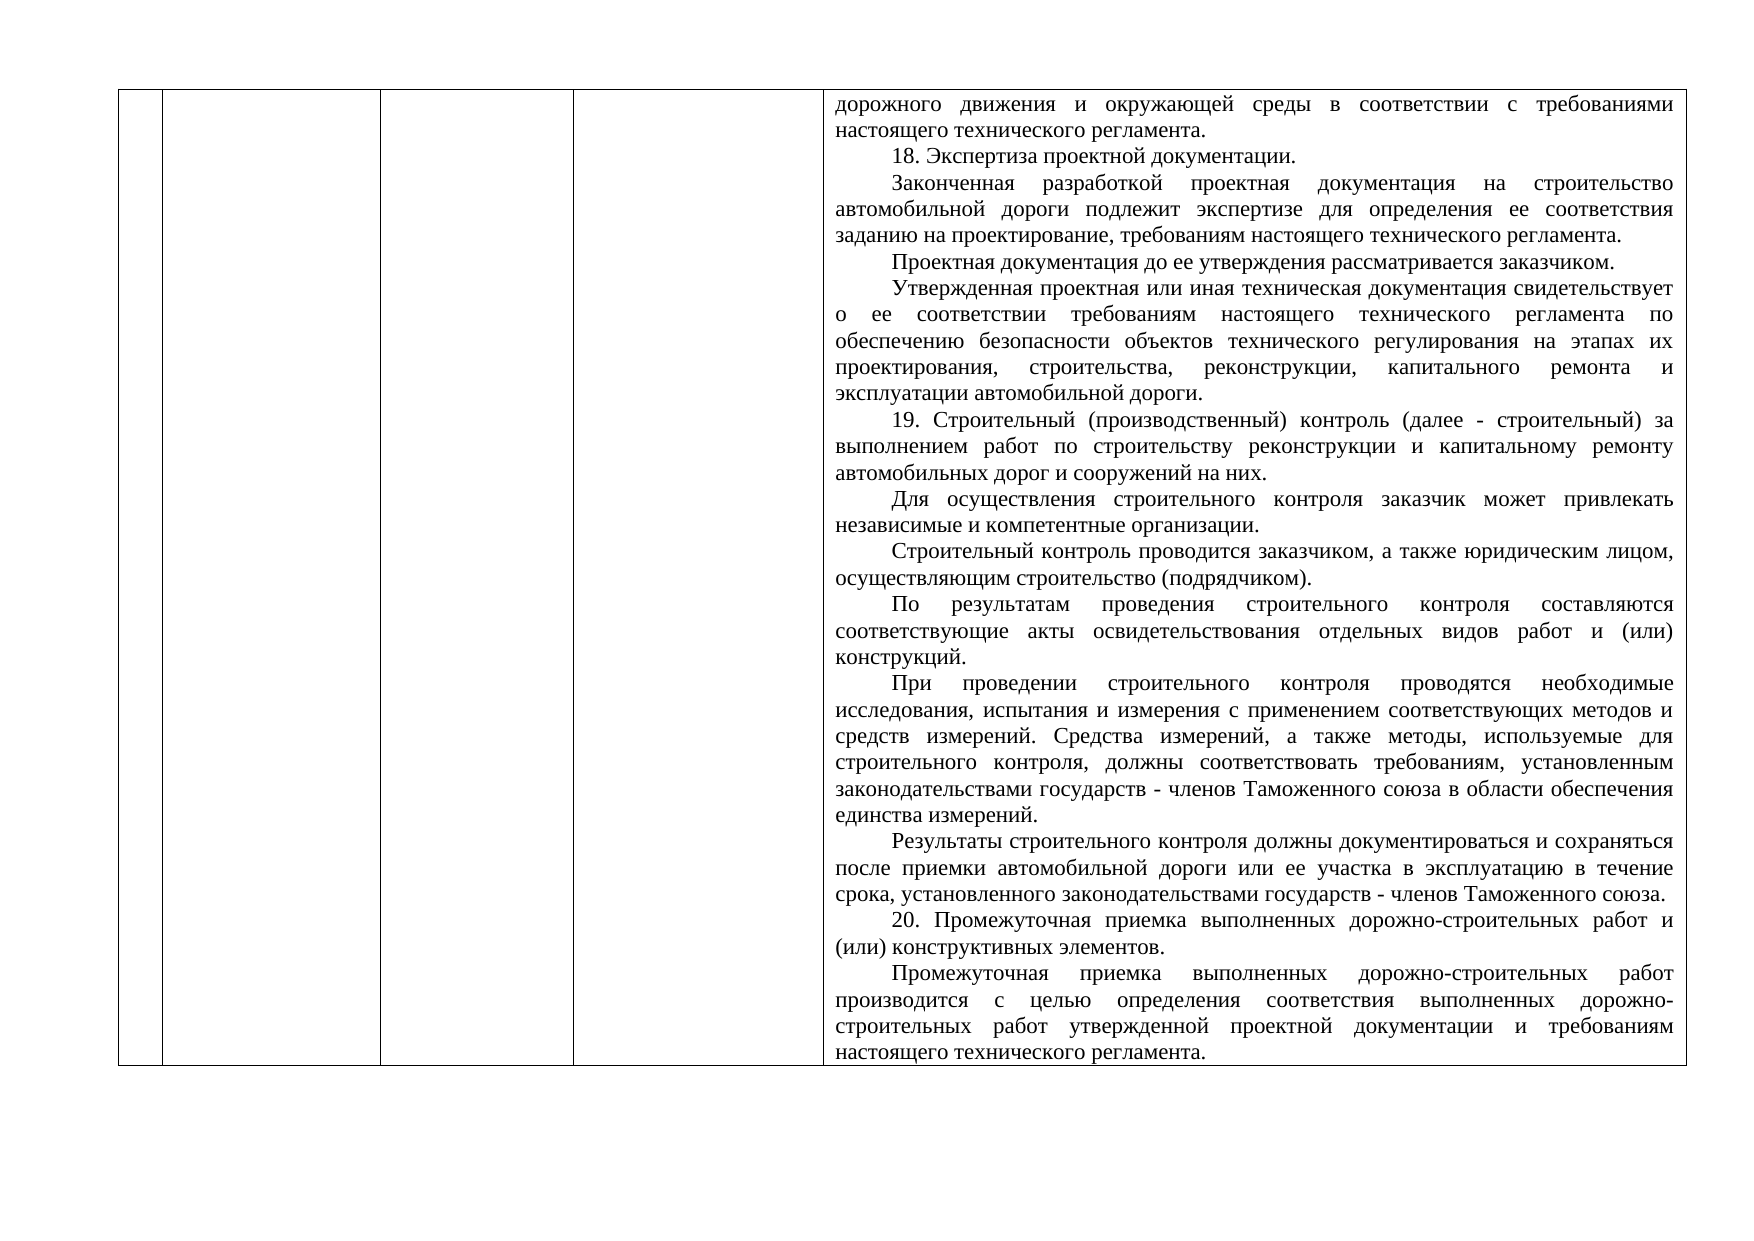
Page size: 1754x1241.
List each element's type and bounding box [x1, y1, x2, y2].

table_cell [574, 90, 823, 1065]
table_cell [824, 90, 1686, 1065]
